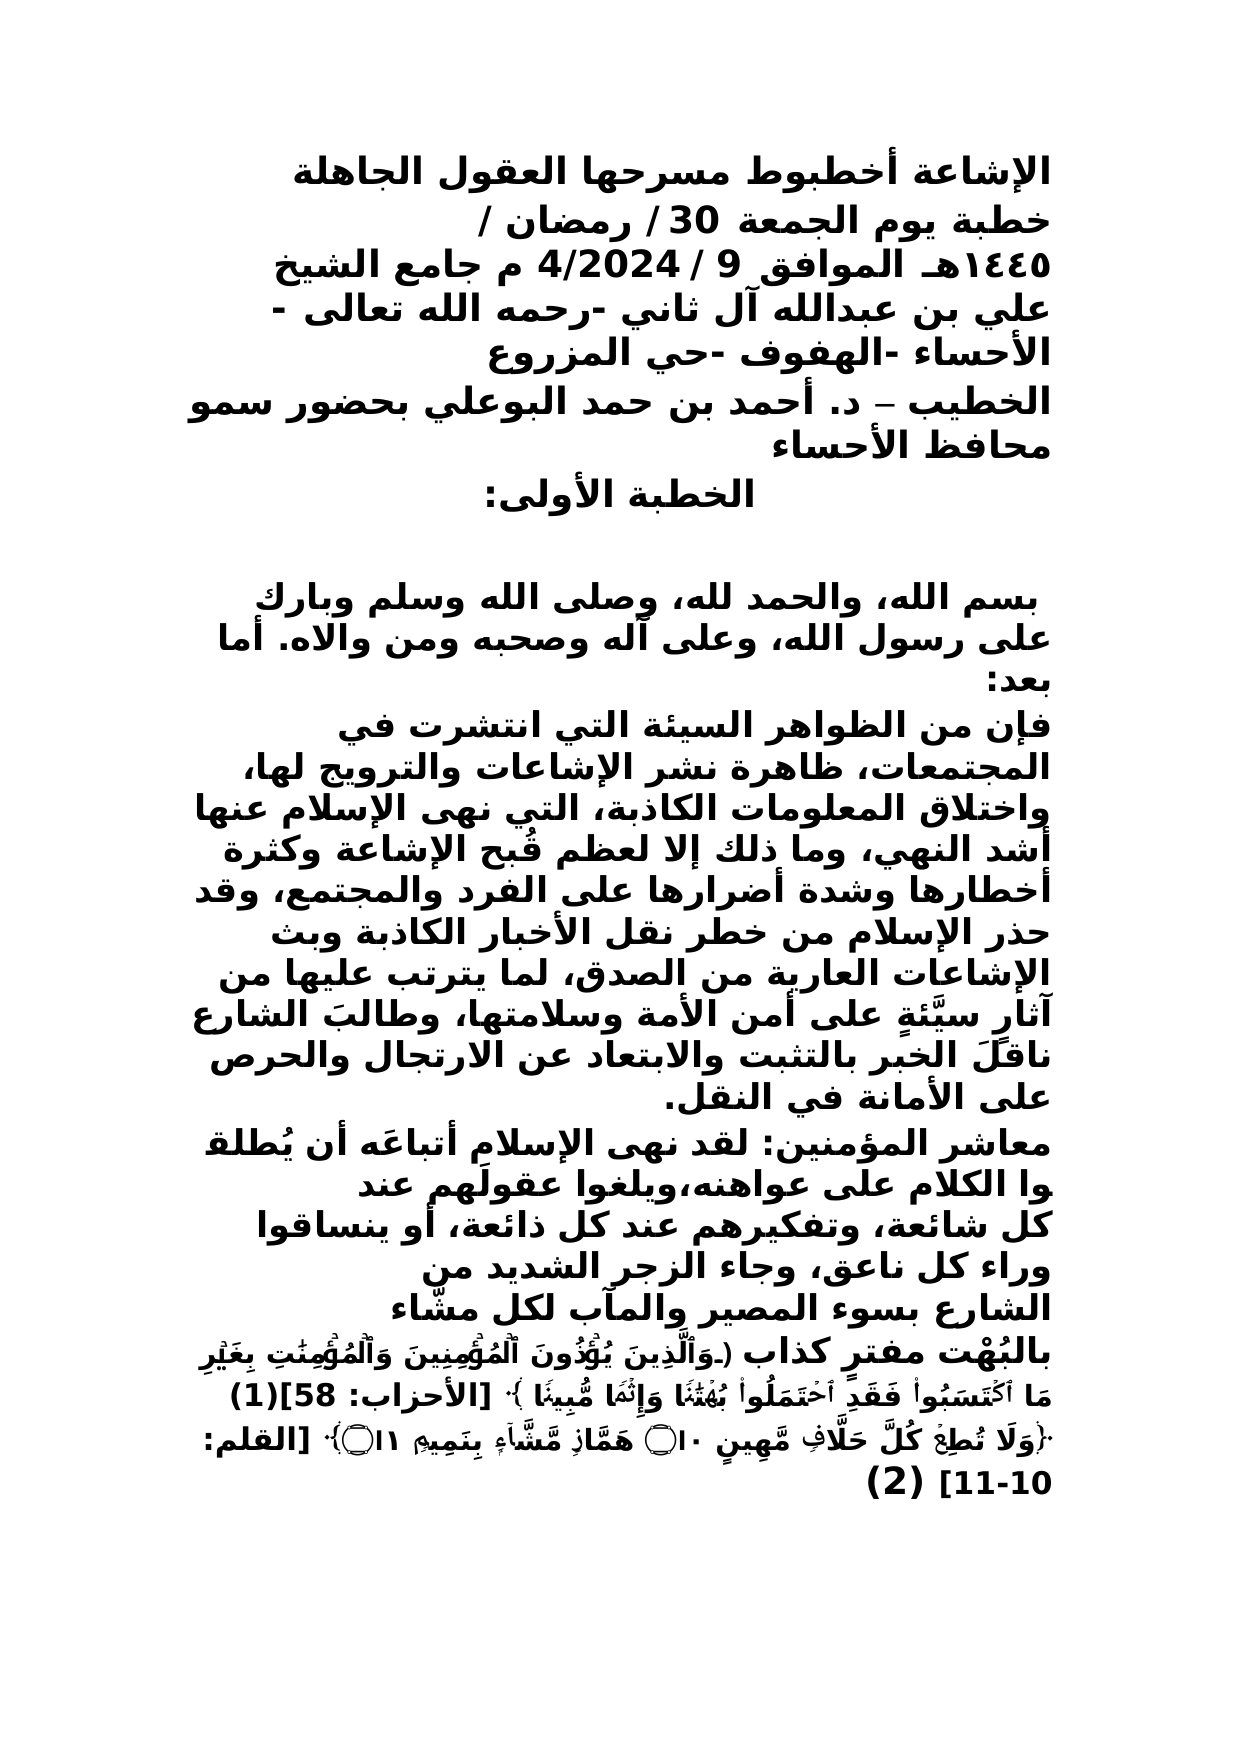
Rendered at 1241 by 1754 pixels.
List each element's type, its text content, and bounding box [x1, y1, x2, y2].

text خطبة يوم الجمعة 30 / رمضان / ١٤٤٥هـ الموافق 9 / 4/2024 م جامع الشيخ علي بن عبدالله آل ثاني -رحمه الله تعالى - الأحساء -الهفوف -حي المزروع [187, 198, 1053, 375]
text ﴿‌وَلَا ‌تُطِعۡ ‌كُلَّ حَلَّافࣲ مَّهِینٍ ۝١٠ هَمَّازࣲ مَّشَّاۤءِۭ بِنَمِیمࣲ ۝١١﴾ [القلم: 10-11] (2) [187, 1416, 1053, 1503]
text كل شائعة، وتفكيرهم عند كل ذائعة، أو ينساقوا وراء كل ناعق، وجاء الزجر الشديد من الشارع بسوء المصير والمآب لكل مشَّاء بالبُهْت مفترٍ كذاب ﴿‌وَٱلَّذِینَ ‌یُؤۡذُونَ ‌ٱلۡمُؤۡمِنِینَ وَٱلۡمُؤۡمِنَٰتِ بِغَیۡرِ مَا ٱكۡتَسَبُوا۟ فَقَدِ ٱحۡتَمَلُوا۟ بُهۡتَٰنࣰا وَإِثۡمࣰا مُّبِینࣰا ﴾ [الأحزاب: 58](1) [187, 1204, 1053, 1416]
text الخطيب – د. أحمد بن حمد البوعلي بحضور سمو محافظ الأحساء [187, 380, 1053, 468]
text الخطبة الأولى: [187, 472, 1053, 516]
text معاشر المؤمنين: لقد نهى الإسلام أتباعَه أن يُطلقوا الكلام على عواهنه،ويلغوا عقولَهم عند [187, 1122, 1053, 1204]
text الإشاعة أخطبوط مسرحها العقول الجاهلة [187, 150, 1053, 194]
text فإن من الظواهر السيئة التي انتشرت في المجتمعات، ظاهرة نشر الإشاعات والترويج لها، واختلاق المعلومات الكاذبة، التي نهى الإسلام عنها أشد النهي، وما ذلك إلا لعظم قُبح الإشاعة وكثرة أخطارها وشدة أضرارها على الفرد والمجتمع، وقد حذر الإسلام من خطر نقل الأخبار الكاذبة وبث الإشاعات العارية من الصدق، لما يترتب عليها من آثارٍ سيَّئةٍ على أمن الأمة وسلامتها، وطالبَ الشارع ناقلَ الخبر بالتثبت والابتعاد عن الارتجال والحرص على الأمانة في النقل. [187, 705, 1053, 1117]
text بسم الله، والحمد لله، وصلى الله وسلم وبارك على رسول الله، وعلى آله وصحبه ومن والاه. أما بعد: [187, 576, 1053, 700]
